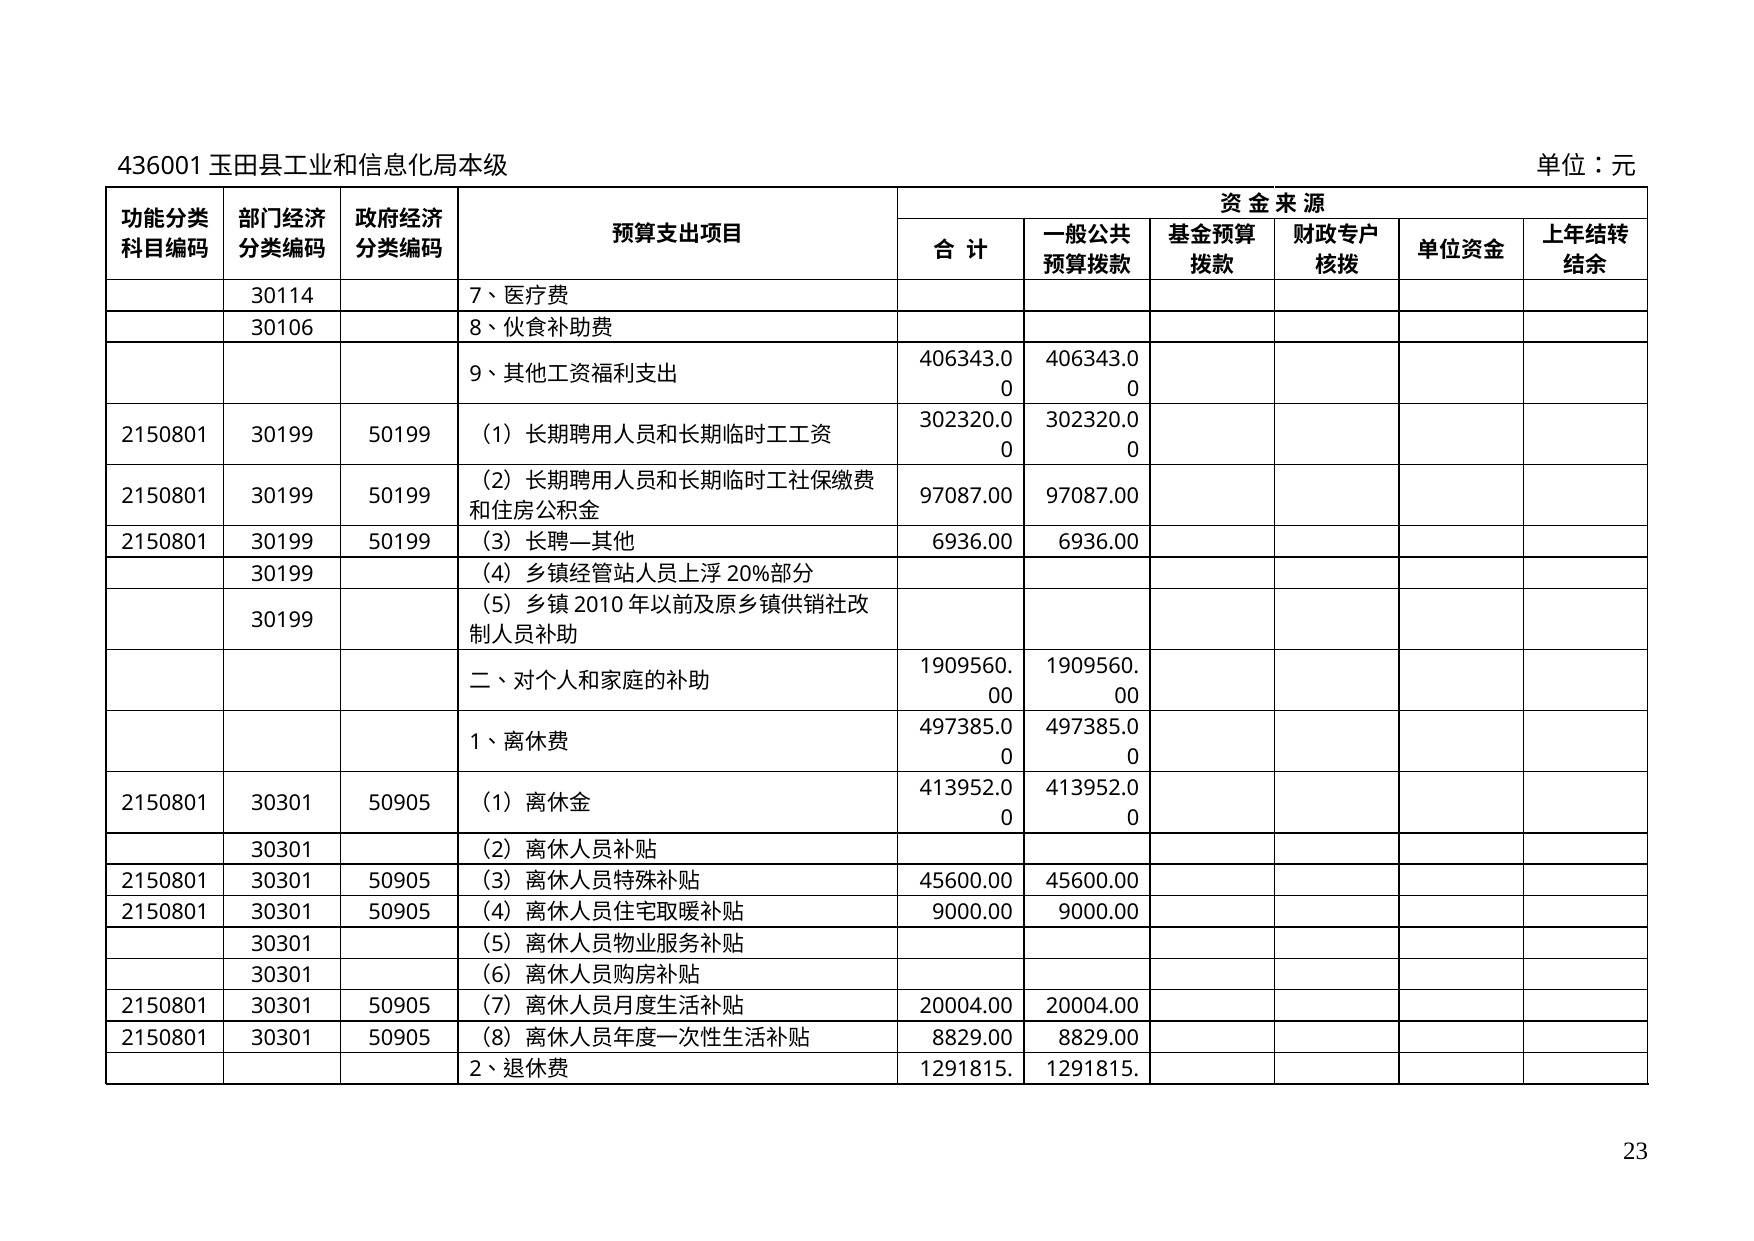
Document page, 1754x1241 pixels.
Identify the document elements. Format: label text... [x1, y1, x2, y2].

table_cell [1151, 280, 1274, 310]
table_cell [1151, 404, 1274, 463]
table_cell 政府经济分类编码 [341, 188, 457, 278]
table_cell [341, 343, 457, 402]
table_cell [1151, 772, 1274, 832]
table_cell [1275, 404, 1398, 463]
table_cell 30199 [224, 589, 340, 648]
table_cell （1）长期聘用人员和长期临时工工资 [459, 404, 897, 463]
table_cell [1151, 711, 1274, 771]
table_cell [224, 343, 340, 402]
table_cell [1400, 865, 1523, 895]
table_header 单位：元 [1275, 143, 1647, 186]
table_cell 50905 [341, 772, 457, 832]
table_cell [1275, 865, 1398, 895]
table_cell 30301 [224, 865, 340, 895]
table_cell 预算支出项目 [459, 188, 897, 278]
table_cell （8）离休人员年度一次性生活补贴 [459, 1022, 897, 1051]
table_cell [1524, 772, 1647, 832]
table_cell [1151, 834, 1274, 863]
table_cell [1400, 834, 1523, 863]
table_cell [1400, 280, 1523, 310]
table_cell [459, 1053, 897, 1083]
table_cell 406343.00 [1025, 343, 1149, 402]
table_cell [1400, 990, 1523, 1020]
table_cell 8、伙食补助费 [459, 312, 897, 341]
table_cell [1524, 589, 1647, 648]
table_cell [341, 589, 457, 648]
table_cell （4）离休人员住宅取暖补贴 [459, 896, 897, 926]
table_cell [1275, 896, 1398, 926]
table_cell 30199 [224, 465, 340, 525]
table_cell [1524, 558, 1647, 587]
table_cell 50905 [341, 865, 457, 895]
table_cell [1400, 896, 1523, 926]
table_cell [1524, 280, 1647, 310]
table_cell 97087.00 [898, 465, 1023, 525]
table_cell [898, 959, 1023, 989]
table_cell [1275, 834, 1398, 863]
table_cell [1275, 558, 1398, 587]
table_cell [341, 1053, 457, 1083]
table_cell （3）长聘—其他 [459, 526, 897, 556]
table_cell 50199 [341, 526, 457, 556]
table_cell [1400, 772, 1523, 832]
table_cell [1524, 1022, 1647, 1051]
table_cell [1275, 928, 1398, 957]
table_cell [1400, 928, 1523, 957]
table_cell [1524, 896, 1647, 926]
table_cell 30199 [224, 558, 340, 587]
table_cell 2150801 [107, 526, 223, 556]
table_cell 302320.00 [1025, 404, 1149, 463]
table_cell [1151, 465, 1274, 525]
table_cell [107, 959, 223, 989]
table_cell [1151, 343, 1274, 402]
table_cell [1275, 772, 1398, 832]
table_cell 2150801 [107, 465, 223, 525]
table_cell [341, 711, 457, 771]
table_cell [107, 834, 223, 863]
table_cell 413952.00 [898, 772, 1023, 832]
table_cell [1524, 343, 1647, 402]
table_cell 一般公共 预算拨款 [1025, 219, 1149, 278]
table_cell [1524, 990, 1647, 1020]
table_cell 30301 [224, 959, 340, 989]
table_cell [107, 312, 223, 341]
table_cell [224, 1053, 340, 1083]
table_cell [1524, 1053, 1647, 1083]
table_cell 二、对个人和家庭的补助 [459, 650, 897, 710]
table_cell 30199 [224, 404, 340, 463]
table_cell [1400, 404, 1523, 463]
table_cell [341, 280, 457, 310]
table_cell [1275, 465, 1398, 525]
table_cell 2150801 [107, 990, 223, 1020]
table_cell [1025, 280, 1149, 310]
table_cell [1275, 1022, 1398, 1051]
table_cell [1275, 650, 1398, 710]
table_cell 20004.00 [898, 990, 1023, 1020]
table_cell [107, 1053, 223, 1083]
table_cell 497385.00 [898, 711, 1023, 771]
table_cell 6936.00 [1025, 526, 1149, 556]
table_cell [1151, 896, 1274, 926]
table_cell 基金预算 拨款 [1151, 219, 1274, 278]
table_cell [224, 650, 340, 710]
table_cell 资 金 来 源 [898, 188, 1647, 217]
table_cell [1524, 312, 1647, 341]
table_cell [1400, 558, 1523, 587]
table_cell 30114 [224, 280, 340, 310]
table_cell [1524, 404, 1647, 463]
table_cell [1151, 865, 1274, 895]
table_cell 20004.00 [1025, 990, 1149, 1020]
table_cell [1524, 865, 1647, 895]
table_cell 413952.00 [1025, 772, 1149, 832]
table_cell [1400, 312, 1523, 341]
table_cell [1151, 589, 1274, 648]
table_cell （4）乡镇经管站人员上浮20%部分 [459, 558, 897, 587]
table_cell 30301 [224, 928, 340, 957]
table_cell 497385.00 [1025, 711, 1149, 771]
table_cell [1025, 312, 1149, 341]
table_cell [1275, 312, 1398, 341]
table_cell [1025, 959, 1149, 989]
table_cell [341, 312, 457, 341]
table_cell [1275, 959, 1398, 989]
table_cell 45600.00 [1025, 865, 1149, 895]
table_cell [1275, 711, 1398, 771]
table_cell [1400, 589, 1523, 648]
table_cell [1275, 990, 1398, 1020]
table_cell 50199 [341, 465, 457, 525]
table_cell [898, 589, 1023, 648]
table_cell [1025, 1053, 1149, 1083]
table_cell 功能分类科目编码 [107, 188, 223, 278]
table_cell [898, 280, 1023, 310]
table_cell 50199 [341, 404, 457, 463]
table_cell 50905 [341, 990, 457, 1020]
table_cell 合 计 [898, 219, 1023, 278]
table_cell 1909560.00 [1025, 650, 1149, 710]
table_cell 7、医疗费 [459, 280, 897, 310]
table_cell [1275, 526, 1398, 556]
table_cell [1524, 526, 1647, 556]
table_cell （2）离休人员补贴 [459, 834, 897, 863]
table_cell [1275, 280, 1398, 310]
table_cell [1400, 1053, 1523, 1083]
table_cell 6936.00 [898, 526, 1023, 556]
table_cell [1524, 834, 1647, 863]
table_cell [107, 928, 223, 957]
table_cell [1400, 650, 1523, 710]
table_cell （3）离休人员特殊补贴 [459, 865, 897, 895]
table_cell [898, 834, 1023, 863]
table_cell [1025, 834, 1149, 863]
table_cell [341, 928, 457, 957]
table_cell 30301 [224, 772, 340, 832]
table_cell [107, 589, 223, 648]
table_cell 2150801 [107, 772, 223, 832]
table_cell [1524, 959, 1647, 989]
table_cell 8829.00 [1025, 1022, 1149, 1051]
table_cell [1524, 711, 1647, 771]
table_cell 45600.00 [898, 865, 1023, 895]
table_cell [107, 711, 223, 771]
table_cell [1025, 558, 1149, 587]
table_header 436001玉田县工业和信息化局本级 [107, 143, 1274, 186]
table_cell 1909560.00 [898, 650, 1023, 710]
table_cell [1400, 1022, 1523, 1051]
table_cell [1400, 711, 1523, 771]
table_cell [341, 650, 457, 710]
table_cell 9、其他工资福利支出 [459, 343, 897, 402]
table_cell （5）离休人员物业服务补贴 [459, 928, 897, 957]
table_cell [898, 312, 1023, 341]
table_cell 30301 [224, 1022, 340, 1051]
table_cell [898, 928, 1023, 957]
table_cell 302320.00 [898, 404, 1023, 463]
table_cell （5）乡镇2010年以前及原乡镇供销社改制人员补助 [459, 589, 897, 648]
table_cell 2150801 [107, 865, 223, 895]
table_cell [1151, 312, 1274, 341]
table_cell [107, 280, 223, 310]
table_cell [1151, 1022, 1274, 1051]
table_cell 30106 [224, 312, 340, 341]
table_cell 2150801 [107, 404, 223, 463]
table_cell （7）离休人员月度生活补贴 [459, 990, 897, 1020]
table_cell 97087.00 [1025, 465, 1149, 525]
table_cell [1400, 465, 1523, 525]
table_cell [1151, 959, 1274, 989]
table_cell [1275, 589, 1398, 648]
table_cell [1151, 558, 1274, 587]
table_cell [1400, 959, 1523, 989]
table_cell 单位资金 [1400, 219, 1523, 278]
table_cell 部门经济分类编码 [224, 188, 340, 278]
table_cell [1151, 928, 1274, 957]
table_cell 财政专户 核拨 [1275, 219, 1398, 278]
table_cell [1151, 526, 1274, 556]
table_cell [1400, 526, 1523, 556]
table_cell 30301 [224, 834, 340, 863]
table_cell [341, 959, 457, 989]
table_cell 8829.00 [898, 1022, 1023, 1051]
table_cell 上年结转结余 [1524, 219, 1647, 278]
table_cell [1524, 465, 1647, 525]
table_cell 50905 [341, 1022, 457, 1051]
table_cell [1025, 928, 1149, 957]
table_cell 2150801 [107, 896, 223, 926]
table_cell 30301 [224, 990, 340, 1020]
table_cell [1025, 589, 1149, 648]
table_cell [898, 558, 1023, 587]
table_cell [1400, 343, 1523, 402]
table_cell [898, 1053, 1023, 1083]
table_cell [107, 650, 223, 710]
table_cell （1）离休金 [459, 772, 897, 832]
table_cell （6）离休人员购房补贴 [459, 959, 897, 989]
table_cell [1151, 650, 1274, 710]
table_cell [1151, 990, 1274, 1020]
table_cell [224, 711, 340, 771]
table_cell [107, 343, 223, 402]
table_cell [341, 558, 457, 587]
table_cell 9000.00 [898, 896, 1023, 926]
table_cell 50905 [341, 896, 457, 926]
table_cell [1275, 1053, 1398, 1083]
table_cell 406343.00 [898, 343, 1023, 402]
table_cell [1524, 928, 1647, 957]
table_cell 9000.00 [1025, 896, 1149, 926]
table_cell 2150801 [107, 1022, 223, 1051]
table_cell [1524, 650, 1647, 710]
table_cell （2）长期聘用人员和长期临时工社保缴费和住房公积金 [459, 465, 897, 525]
table_cell 30199 [224, 526, 340, 556]
table_cell [1275, 343, 1398, 402]
table_cell 30301 [224, 896, 340, 926]
table_cell [107, 558, 223, 587]
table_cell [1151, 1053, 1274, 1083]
table_cell [341, 834, 457, 863]
table_cell 1、离休费 [459, 711, 897, 771]
